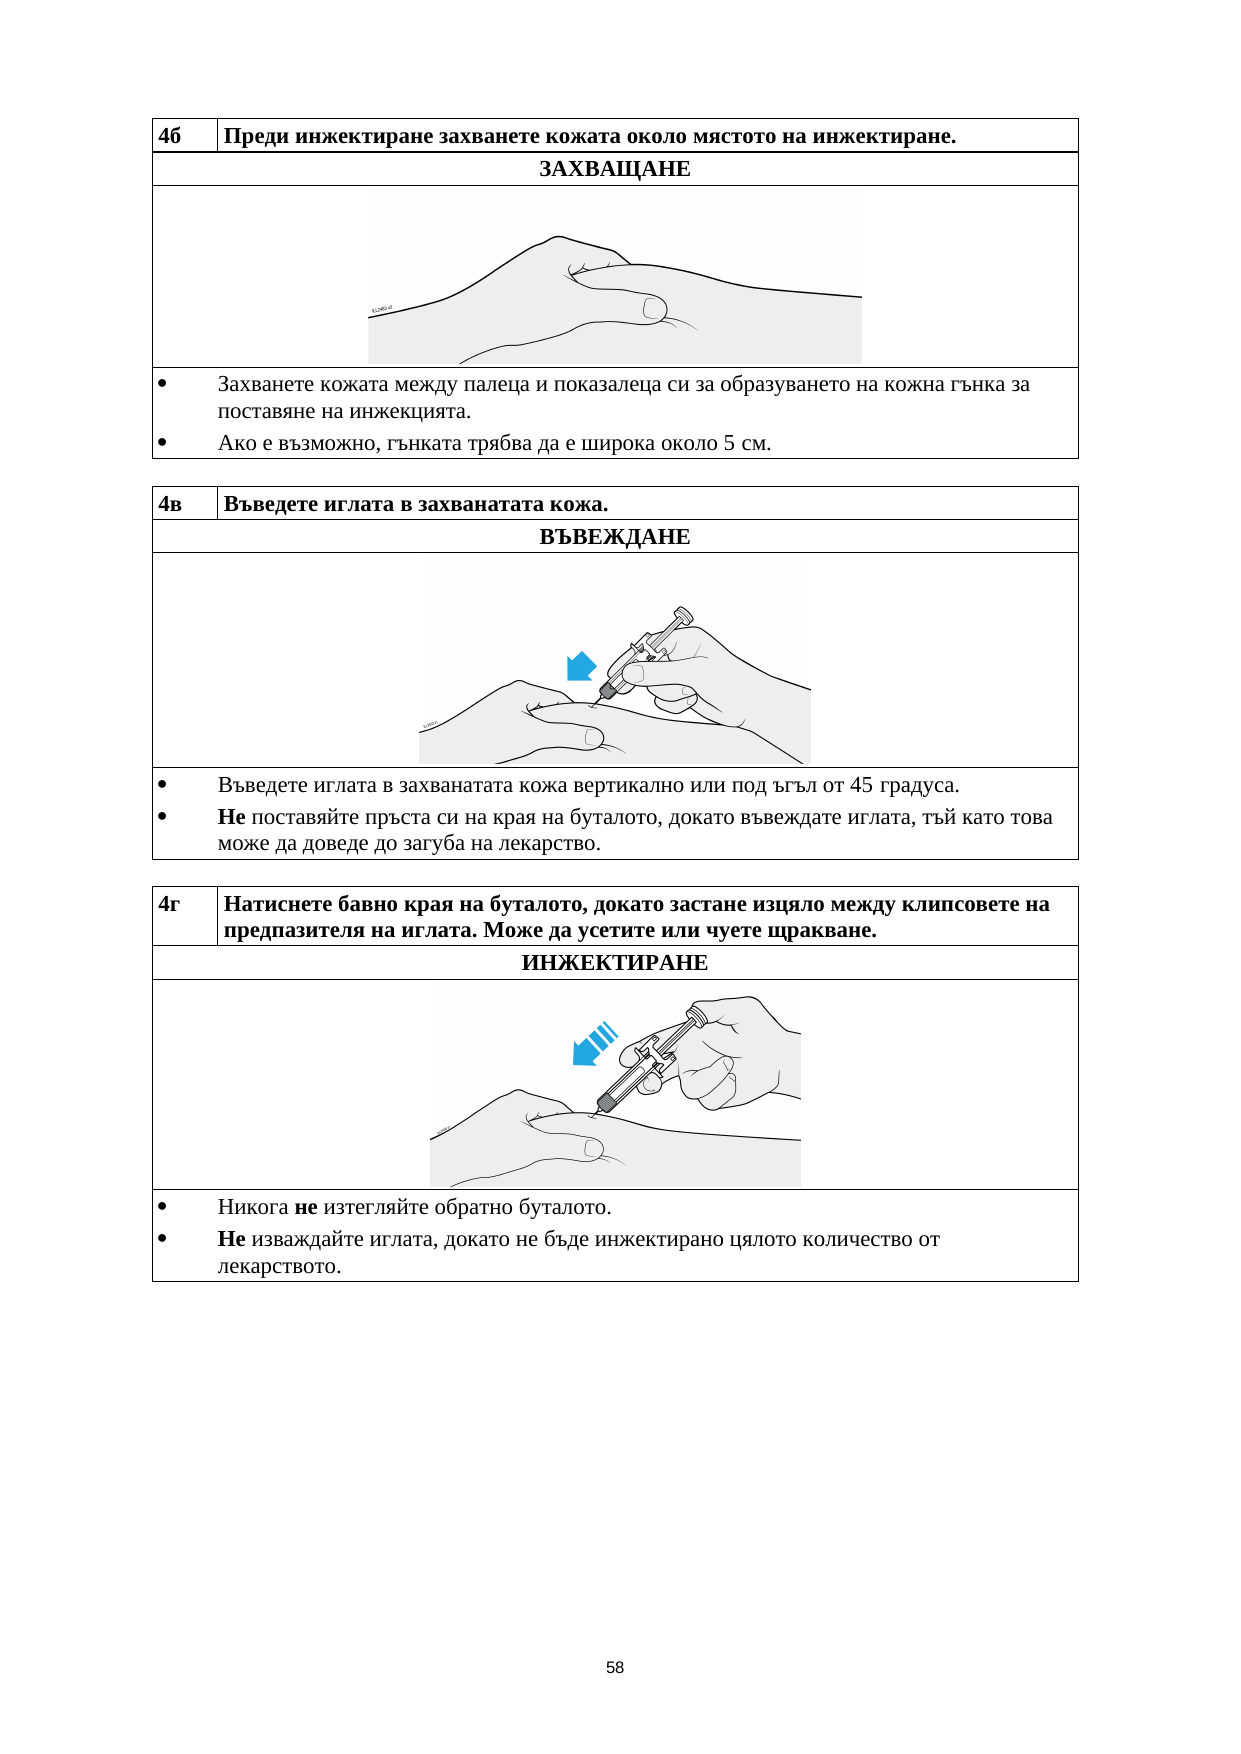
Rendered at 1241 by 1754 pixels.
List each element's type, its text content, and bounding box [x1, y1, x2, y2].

table_header 4б [153, 119, 217, 151]
table_header Въведете иглата в захванатата кожа. [218, 487, 1078, 519]
table_cell [153, 1190, 218, 1223]
table_cell [153, 186, 1078, 367]
table_cell [153, 800, 218, 858]
table_cell [153, 368, 218, 426]
table_cell Не поставяйте пръста си на края на буталото, докато въвеждате иглата, тъй като това може да доведе до загуба на лекарство. [218, 800, 1078, 858]
table_cell Въведете иглата в захванатата кожа вертикално или под ъгъл от 45 градуса. [218, 768, 1078, 800]
table_cell [153, 980, 1078, 1189]
table_cell ВЪВЕЖДАНЕ [153, 520, 1078, 552]
table_cell [153, 553, 1078, 767]
table_cell ЗАХВАЩАНЕ [153, 153, 1078, 184]
picture [419, 556, 811, 764]
picture [368, 188, 862, 364]
table_header 4г [153, 887, 217, 945]
table_cell Захванете кожата между палеца и показалеца си за образуването на кожна гънка за поставяне на инжекцията. [218, 368, 1078, 426]
table_cell Никога не изтегляйте обратно буталото. [218, 1190, 1078, 1223]
table_cell [153, 1223, 218, 1281]
table_cell [153, 768, 218, 800]
table_cell ИНЖЕКТИРАНЕ [153, 946, 1078, 979]
table_cell Не изваждайте иглата, докато не бъде инжектирано цялото количество от лекарството. [218, 1223, 1078, 1281]
table_header 4в [153, 487, 217, 519]
table_cell [153, 426, 218, 458]
picture [430, 982, 801, 1187]
table_cell Ако е възможно, гънката трябва да е широка около 5 см. [218, 426, 1078, 458]
table_header Преди инжектиране захванете кожата около мястото на инжектиране. [218, 119, 1078, 151]
table_header Натиснете бавно края на буталото, докато застане изцяло между клипсовете на предпазителя на иглата. Може да усетите или чуете щракване. [218, 887, 1078, 945]
